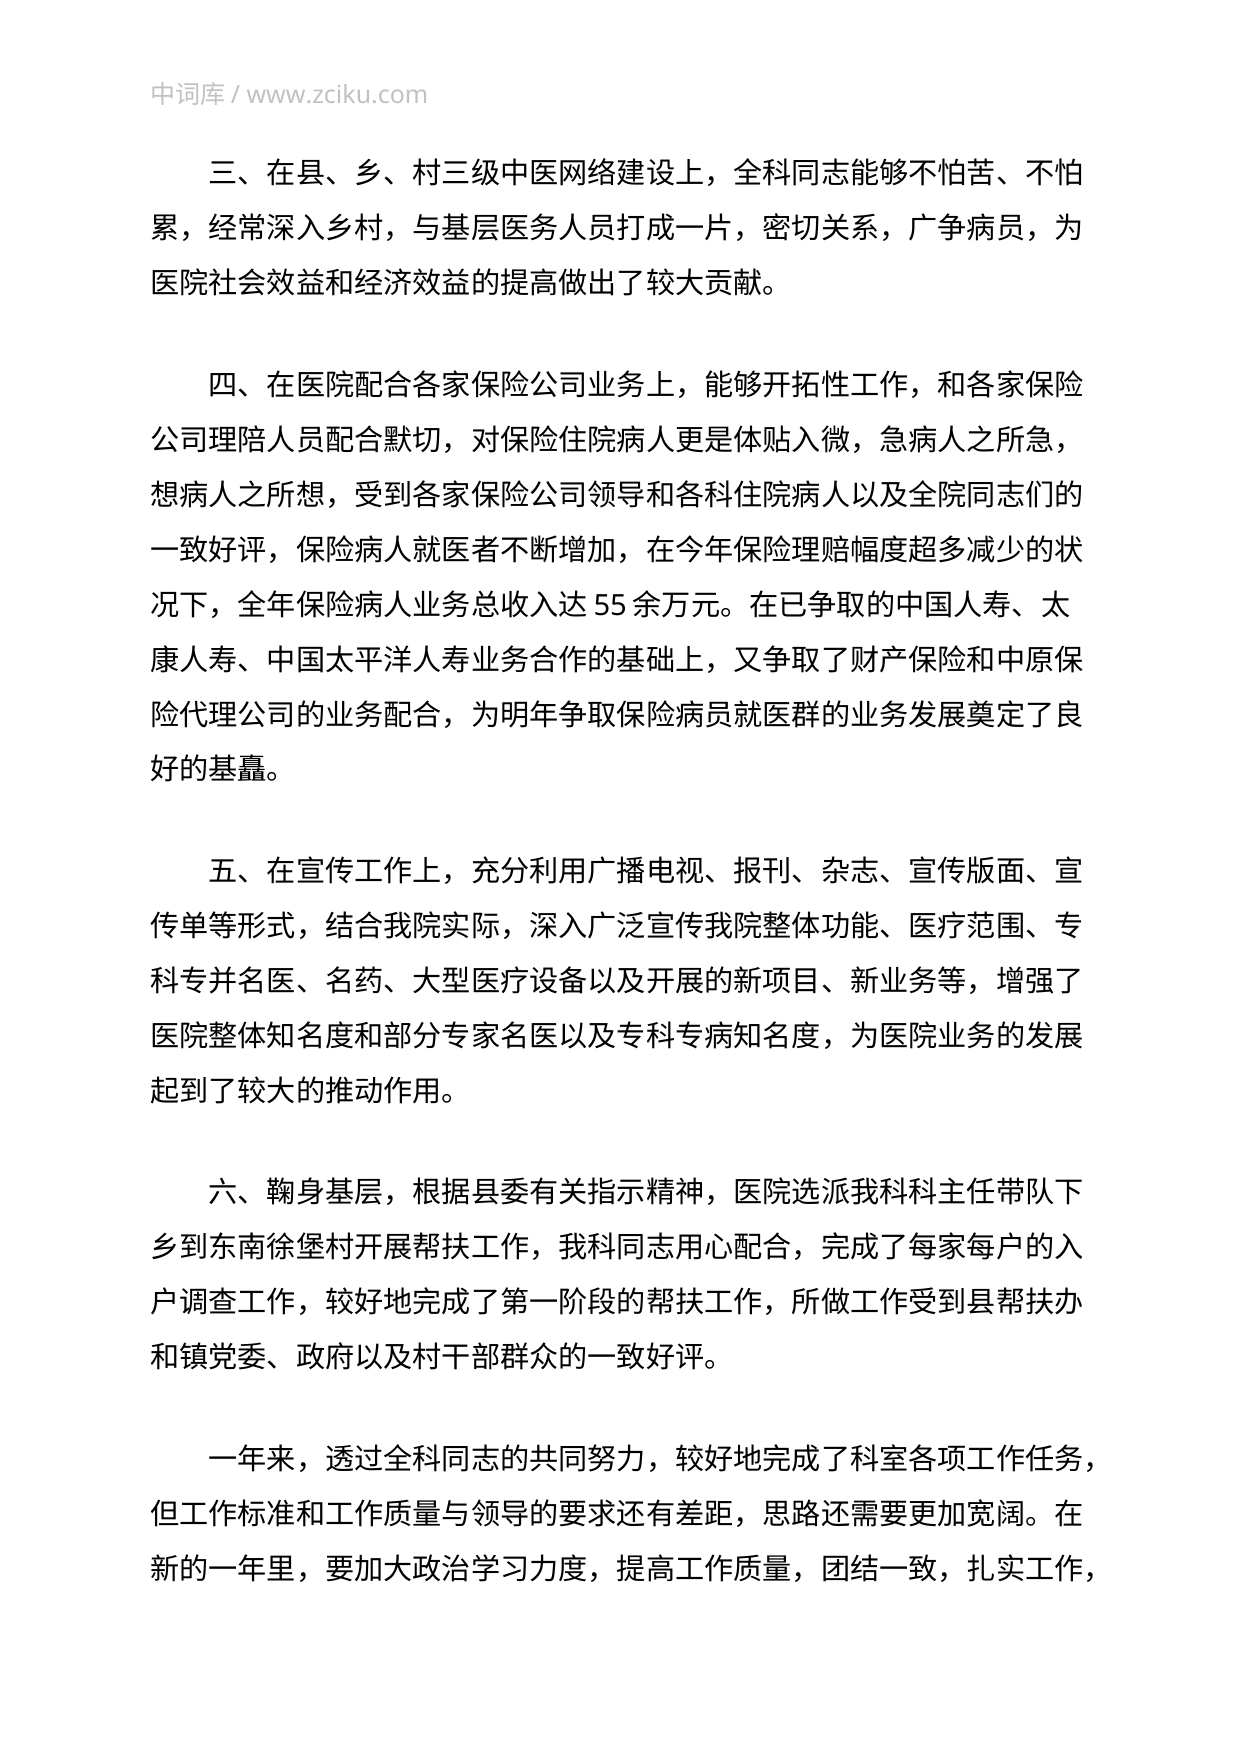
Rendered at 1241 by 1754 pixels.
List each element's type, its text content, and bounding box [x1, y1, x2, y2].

text 五、在宣传工作上，充分利用广播电视、报刊、杂志、宣传版面、宣传单等形式，结合我院实际，深入广泛宣传我院整体功能、医疗范围、专科专并名医、名药、大型医疗设备以及开展的新项目、新业务等，增强了医院整体知名度和部分专家名医以及专科专病知名度，为医院业务的发展起到了较大的推动作用。 [150, 848, 1090, 1109]
text 三、在县、乡、村三级中医网络建设上，全科同志能够不怕苦、不怕累，经常深入乡村，与基层医务人员打成一片，密切关系，广争病员，为医院社会效益和经济效益的提高做出了较大贡献。 [150, 150, 1090, 302]
text 四、在医院配合各家保险公司业务上，能够开拓性工作，和各家保险公司理陪人员配合默切，对保险住院病人更是体贴入微，急病人之所急，想病人之所想，受到各家保险公司领导和各科住院病人以及全院同志们的一致好评，保险病人就医者不断增加，在今年保险理赔幅度超多减少的状况下，全年保险病人业务总收入达55余万元。在已争取的中国人寿、太康人寿、中国太平洋人寿业务合作的基础上，又争取了财产保险和中原保险代理公司的业务配合，为明年争取保险病员就医群的业务发展奠定了良好的基矗。 [150, 362, 1090, 788]
text 六、鞠身基层，根据县委有关指示精神，医院选派我科科主任带队下乡到东南徐堡村开展帮扶工作，我科同志用心配合，完成了每家每户的入户调查工作，较好地完成了第一阶段的帮扶工作，所做工作受到县帮扶办和镇党委、政府以及村干部群众的一致好评。 [150, 1169, 1090, 1376]
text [150, 1436, 1090, 1588]
